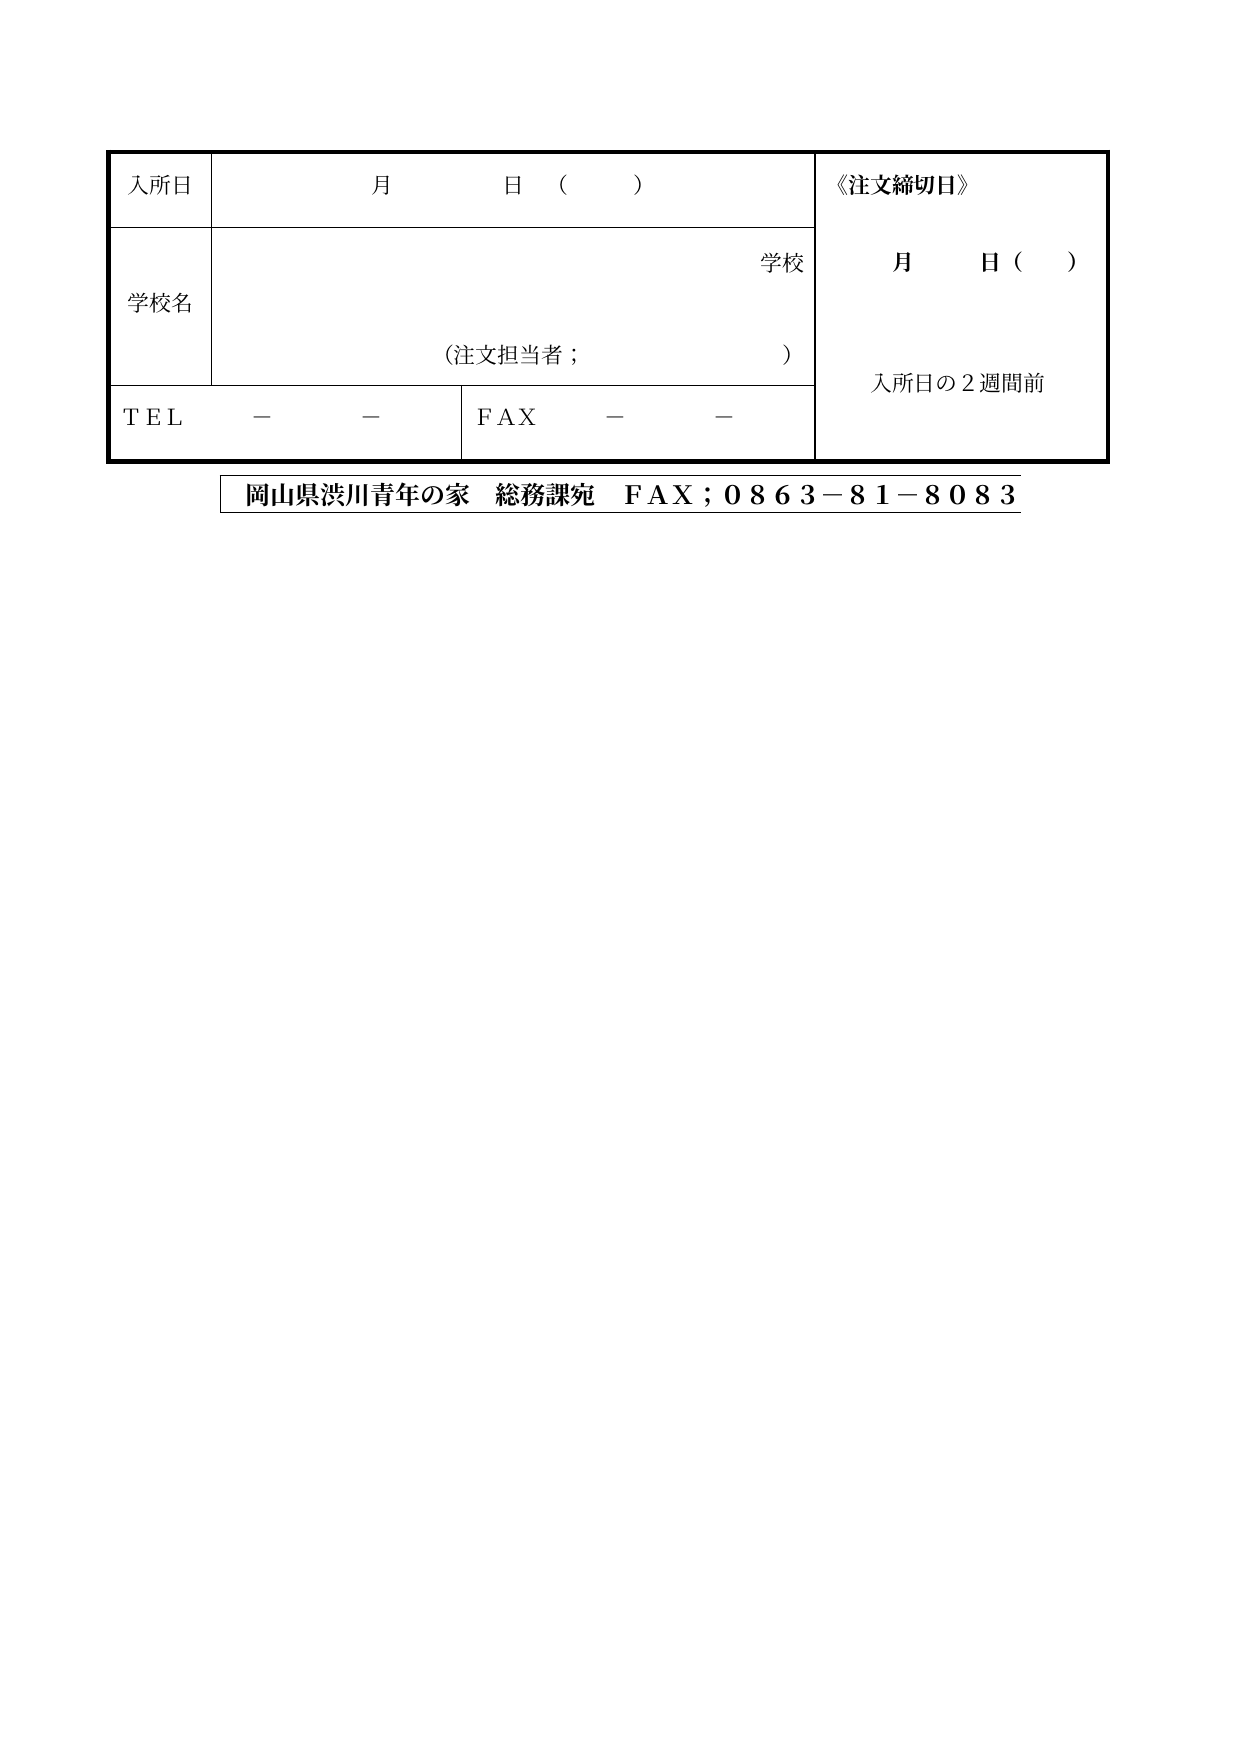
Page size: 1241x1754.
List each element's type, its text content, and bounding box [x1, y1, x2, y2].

table_cell 学校名 [111, 228, 211, 385]
table_header 月 日 （ ） [212, 154, 814, 227]
text 岡山県渋川青年の家 総務課宛 ＦＡＸ；０８６３－８１－８０８３ [106, 463, 1134, 524]
table_header 《注文締切日》 月 日（ ） 入所日の２週間前 [816, 154, 1106, 459]
table_header 入所日 [111, 154, 211, 227]
table_cell ＴＥＬ － － [111, 386, 461, 459]
table_cell ＦＡＸ － － [462, 386, 814, 459]
table_cell 学校 （注文担当者； ） [212, 228, 814, 385]
